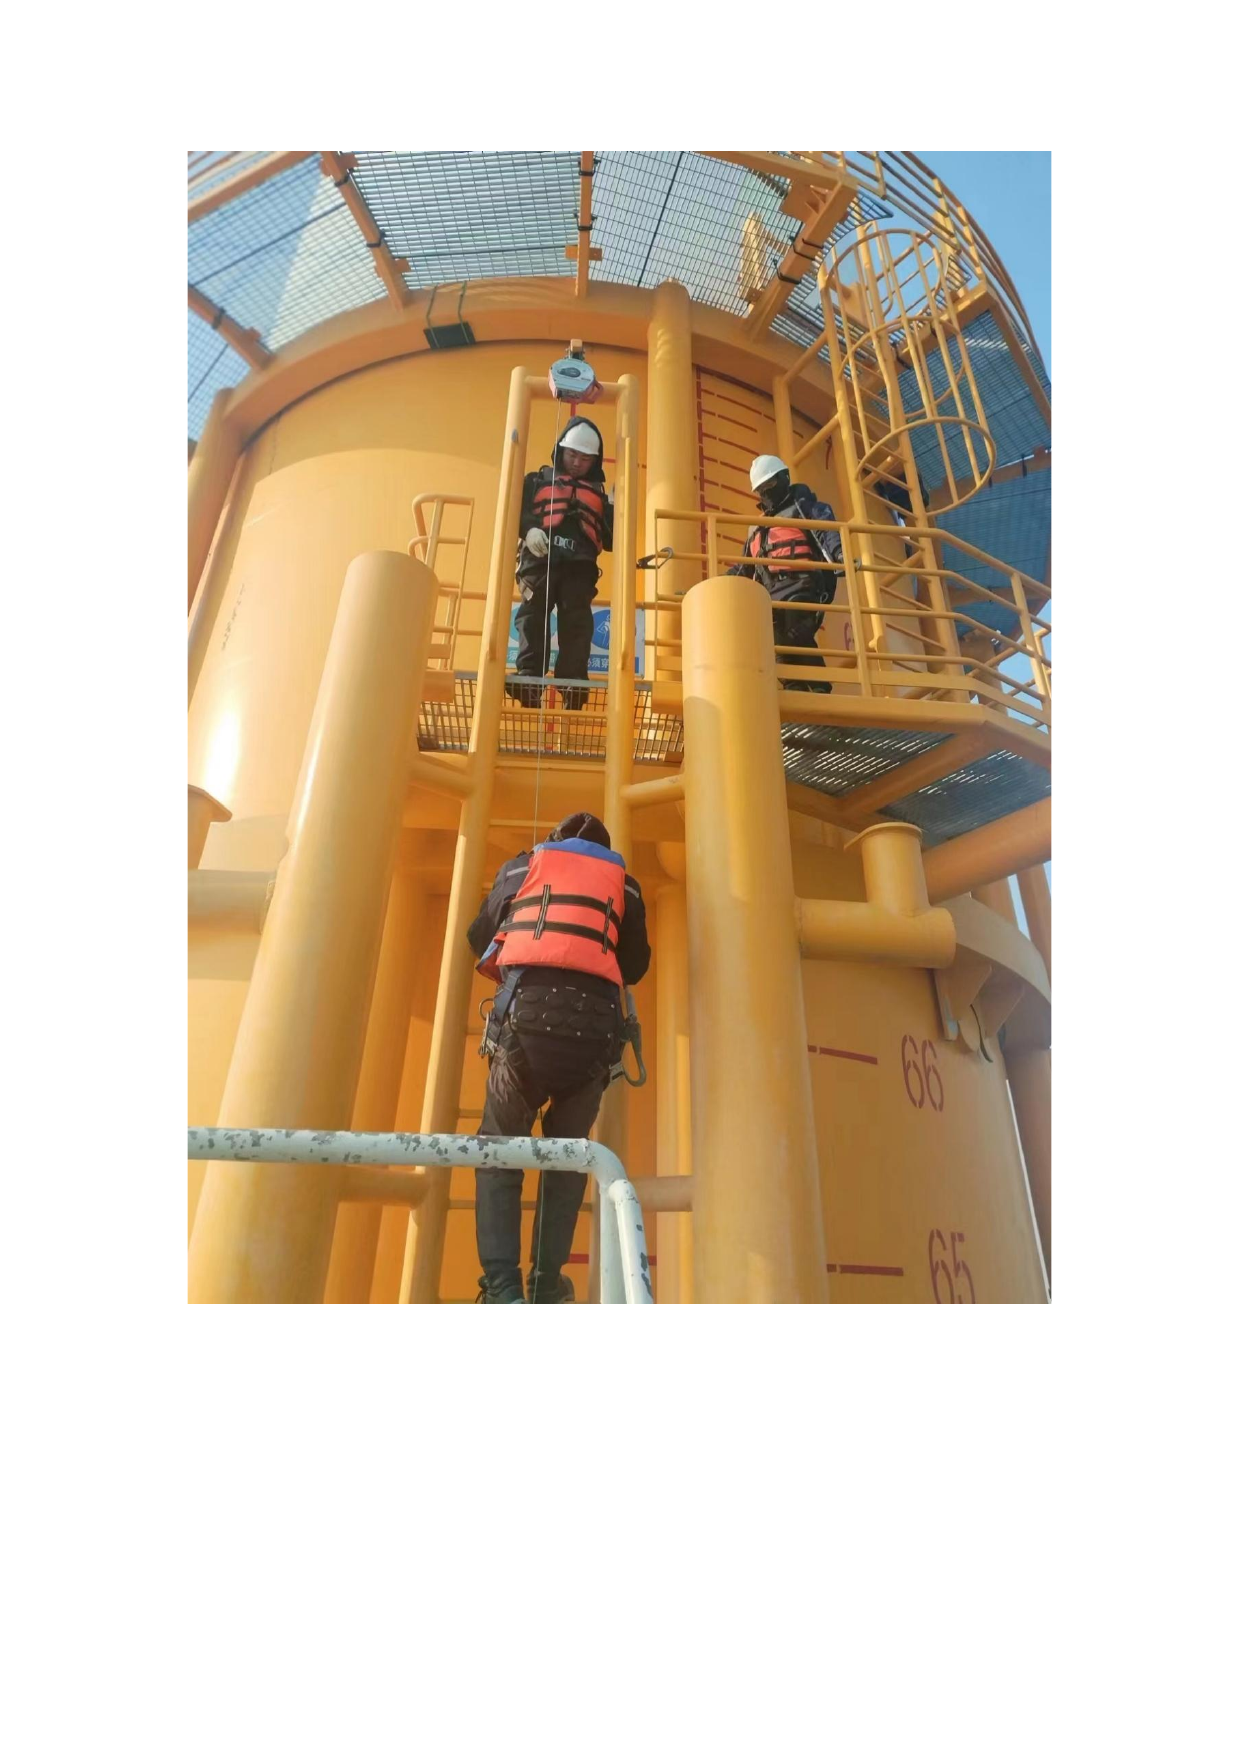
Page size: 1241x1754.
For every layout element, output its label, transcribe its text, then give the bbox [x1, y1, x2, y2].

picture [187, 151, 1052, 1304]
